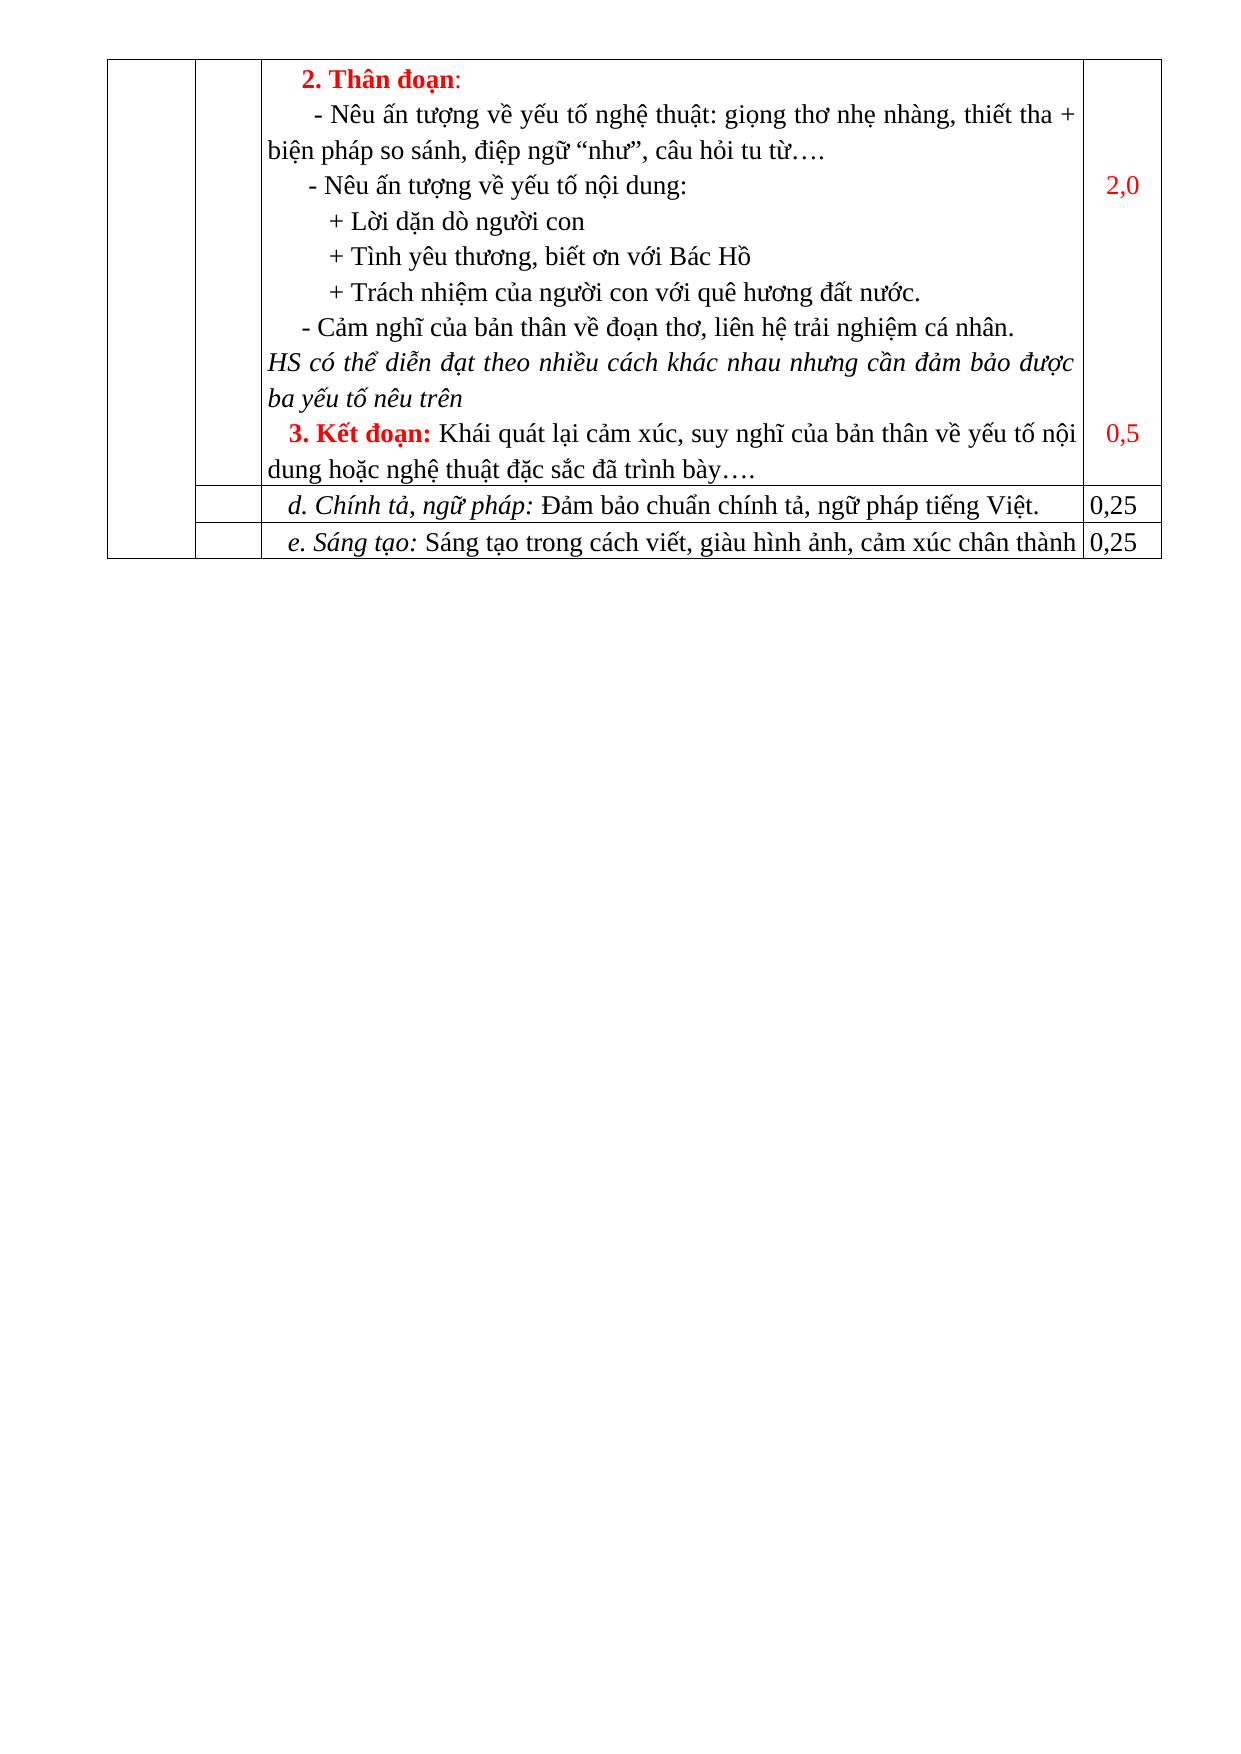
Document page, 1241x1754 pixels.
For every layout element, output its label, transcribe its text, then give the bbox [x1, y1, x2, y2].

table_cell 0,25 [1084, 523, 1161, 558]
table_cell d. Chính tả, ngữ pháp: Đảm bảo chuẩn chính tả, ngữ pháp tiếng Việt. [262, 486, 1083, 522]
table_cell [196, 486, 261, 522]
table_cell e. Sáng tạo: Sáng tạo trong cách viết, giàu hình ảnh, cảm xúc chân thành [262, 523, 1083, 558]
table_cell 0,5 2,0 0,5 [1084, 60, 1161, 485]
table_cell 0,25 [1084, 486, 1161, 522]
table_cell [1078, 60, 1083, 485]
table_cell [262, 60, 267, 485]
table_cell [196, 60, 261, 485]
table_cell [196, 523, 261, 558]
